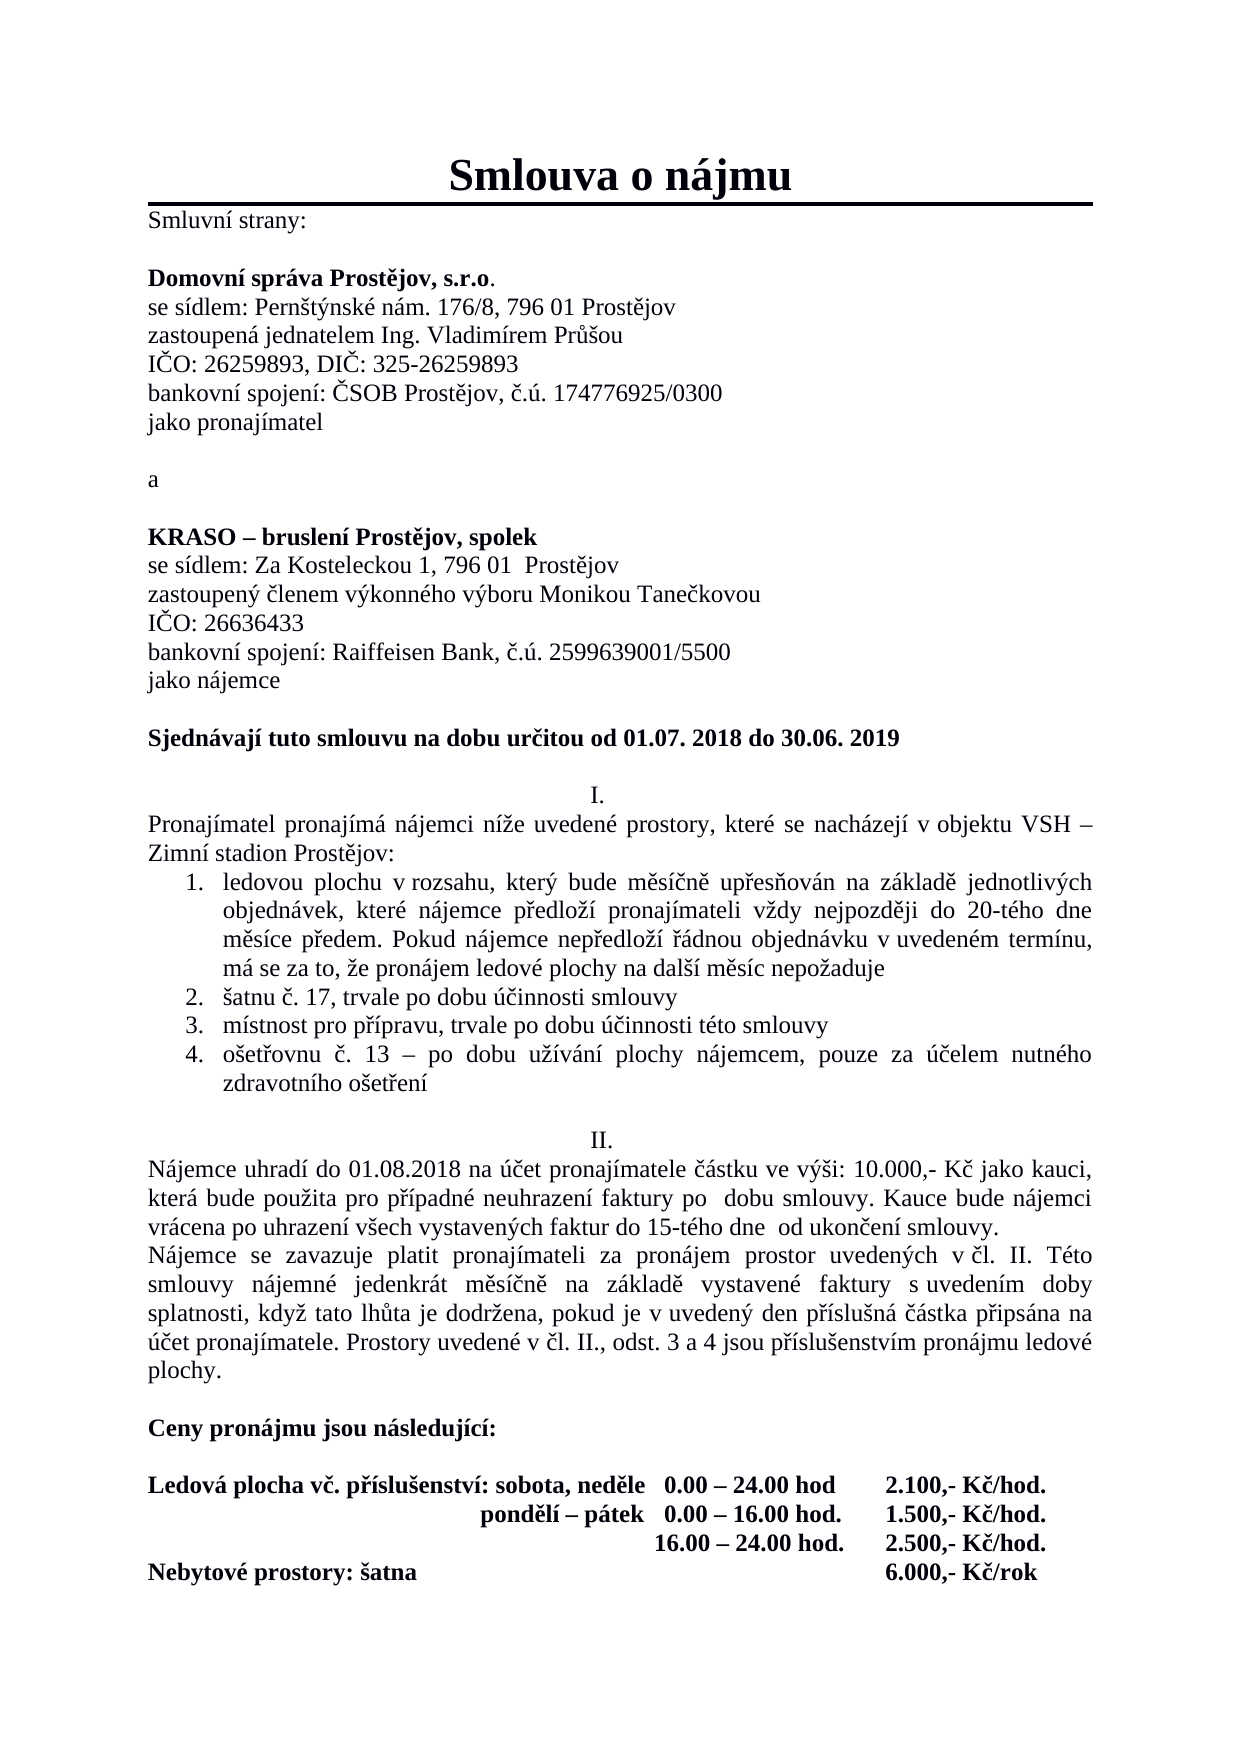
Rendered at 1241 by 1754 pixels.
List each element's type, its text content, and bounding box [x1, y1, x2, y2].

text Ceny pronájmu jsou následující: [148, 1413, 1093, 1442]
text Smluvní strany: [148, 206, 1093, 234]
text se sídlem: Za Kosteleckou 1, 796 01 Prostějov [148, 551, 1093, 579]
list ošetřovnu č. 13 – po dobu užívání plochy nájemcem, pouze za účelem nutného zdravotního ošetření [185, 1039, 1093, 1097]
text bankovní spojení: Raiffeisen Bank, č.ú. 2599639001/5500 [148, 637, 1093, 666]
list šatnu č. 17, trvale po dobu účinnosti smlouvy [185, 982, 1093, 1011]
text Smlouva o nájmu [148, 148, 1093, 202]
text zastoupená jednatelem Ing. Vladimírem Průšou [148, 321, 1093, 349]
text Ledová plocha vč. příslušenství: sobota, neděle 0.00 – 24.00 hod 2.100,- Kč/hod. [148, 1471, 1093, 1499]
text IČO: 26259893, DIČ: 325-26259893 [148, 349, 1093, 378]
text Domovní správa Prostějov, s.r.o. [148, 263, 1093, 292]
text IČO: 26636433 [148, 608, 1093, 637]
text pondělí – pátek 0.00 – 16.00 hod. 1.500,- Kč/hod. [148, 1499, 1093, 1528]
text I. [148, 781, 1093, 809]
text KRASO – bruslení Prostějov, spolek [148, 522, 1093, 551]
text Pronajímatel pronajímá nájemci níže uvedené prostory, které se nacházejí v objektu VSH – Zimní stadion Prostějov: [148, 809, 1093, 867]
text 16.00 – 24.00 hod. 2.500,- Kč/hod. [148, 1528, 1093, 1557]
text se sídlem: Pernštýnské nám. 176/8, 796 01 Prostějov [148, 292, 1093, 321]
text zastoupený členem výkonného výboru Monikou Tanečkovou [148, 579, 1093, 608]
text jako nájemce [148, 666, 1093, 694]
text jako pronajímatel [148, 407, 1093, 436]
text Nájemce se zavazuje platit pronajímateli za pronájem prostor uvedených v čl. II. Této smlouvy nájemné jedenkrát měsíčně na základě vystavené faktury s uvedením doby splatnosti, když tato lhůta je dodržena, pokud je v uvedený den příslušná částka připsána na účet pronajímatele. Prostory uvedené v čl. II., odst. 3 a 4 jsou příslušenstvím pronájmu ledové plochy. [148, 1241, 1093, 1384]
text Nebytové prostory: šatna 6.000,- Kč/rok [148, 1557, 1093, 1586]
list ledovou plochu v rozsahu, který bude měsíčně upřesňován na základě jednotlivých objednávek, které nájemce předloží pronajímateli vždy nejpozději do 20-tého dne měsíce předem. Pokud nájemce nepředloží řádnou objednávku v uvedeném termínu, má se za to, že pronájem ledové plochy na další měsíc nepožaduje [185, 867, 1093, 982]
text Nájemce uhradí do 01.08.2018 na účet pronajímatele částku ve výši: 10.000,- Kč jako kauci, která bude použita pro případné neuhrazení faktury po dobu smlouvy. Kauce bude nájemci vrácena po uhrazení všech vystavených faktur do 15-tého dne od ukončení smlouvy. [148, 1154, 1093, 1241]
text bankovní spojení: ČSOB Prostějov, č.ú. 174776925/0300 [148, 378, 1093, 407]
text II. [148, 1126, 1093, 1154]
list místnost pro přípravu, trvale po dobu účinnosti této smlouvy [185, 1011, 1093, 1039]
text Sjednávají tuto smlouvu na dobu určitou od 01.07. 2018 do 30.06. 2019 [148, 723, 1093, 752]
text a [148, 464, 1093, 493]
